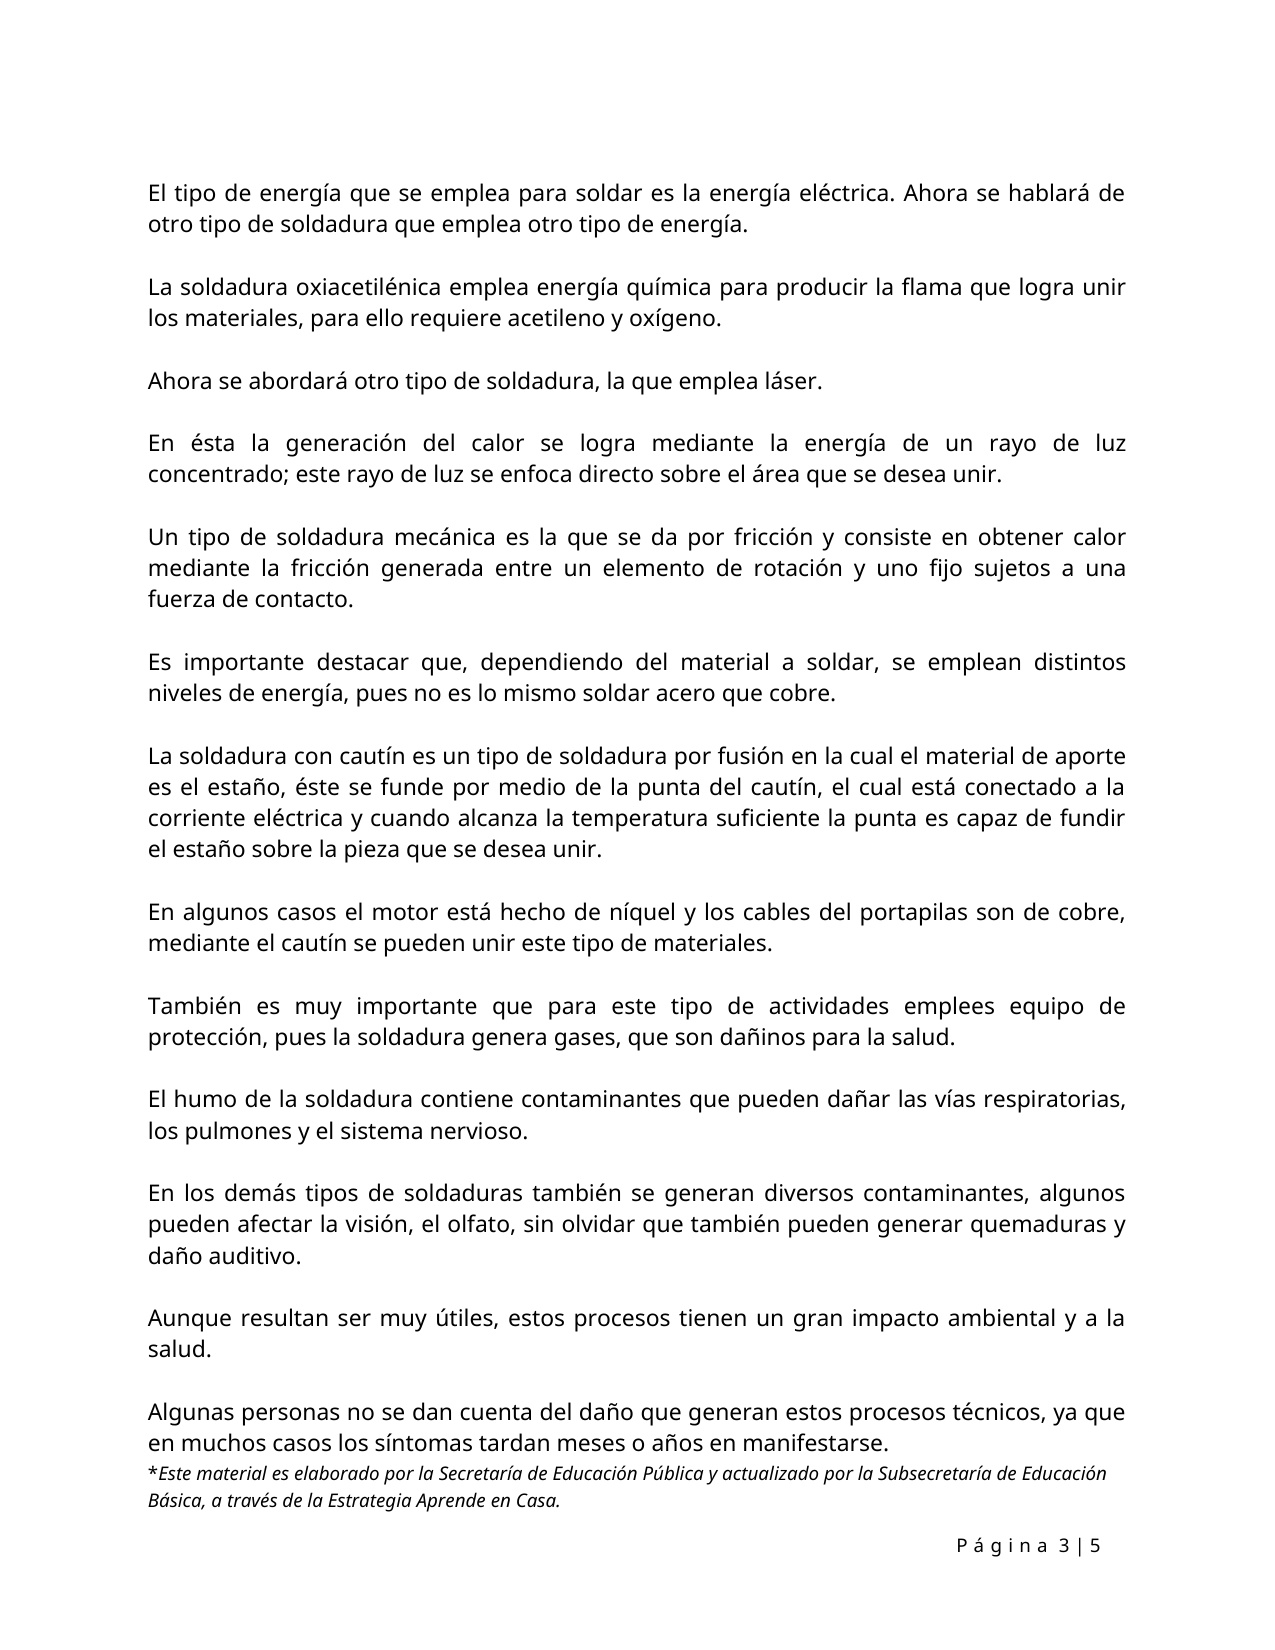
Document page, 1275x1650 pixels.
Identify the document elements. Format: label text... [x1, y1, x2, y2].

text Ahora se abordará otro tipo de soldadura, la que emplea láser. [148, 365, 1127, 396]
text La soldadura con cautín es un tipo de soldadura por fusión en la cual el material de aporte es el estaño, éste se funde por medio de la punta del cautín, el cual está conectado a la corriente eléctrica y cuando alcanza la temperatura suficiente la punta es capaz de fundir el estaño sobre la pieza que se desea unir. [148, 740, 1127, 865]
text Es importante destacar que, dependiendo del material a soldar, se emplean distintos niveles de energía, pues no es lo mismo soldar acero que cobre. [148, 646, 1127, 708]
text Aunque resultan ser muy útiles, estos procesos tienen un gran impacto ambiental y a la salud. [148, 1302, 1127, 1365]
text En ésta la generación del calor se logra mediante la energía de un rayo de luz concentrado; este rayo de luz se enfoca directo sobre el área que se desea unir. [148, 427, 1127, 490]
text La soldadura oxiacetilénica emplea energía química para producir la flama que logra unir los materiales, para ello requiere acetileno y oxígeno. [148, 271, 1127, 333]
text Algunas personas no se dan cuenta del daño que generan estos procesos técnicos, ya que en muchos casos los síntomas tardan meses o años en manifestarse. [148, 1396, 1127, 1458]
text En algunos casos el motor está hecho de níquel y los cables del portapilas son de cobre, mediante el cautín se pueden unir este tipo de materiales. [148, 896, 1127, 958]
text El tipo de energía que se emplea para soldar es la energía eléctrica. Ahora se hablará de otro tipo de soldadura que emplea otro tipo de energía. [148, 177, 1127, 240]
text El humo de la soldadura contiene contaminantes que pueden dañar las vías respiratorias, los pulmones y el sistema nervioso. [148, 1083, 1127, 1146]
text También es muy importante que para este tipo de actividades emplees equipo de protección, pues la soldadura genera gases, que son dañinos para la salud. [148, 990, 1127, 1052]
text En los demás tipos de soldaduras también se generan diversos contaminantes, algunos pueden afectar la visión, el olfato, sin olvidar que también pueden generar quemaduras y daño auditivo. [148, 1177, 1127, 1271]
text Un tipo de soldadura mecánica es la que se da por fricción y consiste en obtener calor mediante la fricción generada entre un elemento de rotación y uno fijo sujetos a una fuerza de contacto. [148, 521, 1127, 615]
